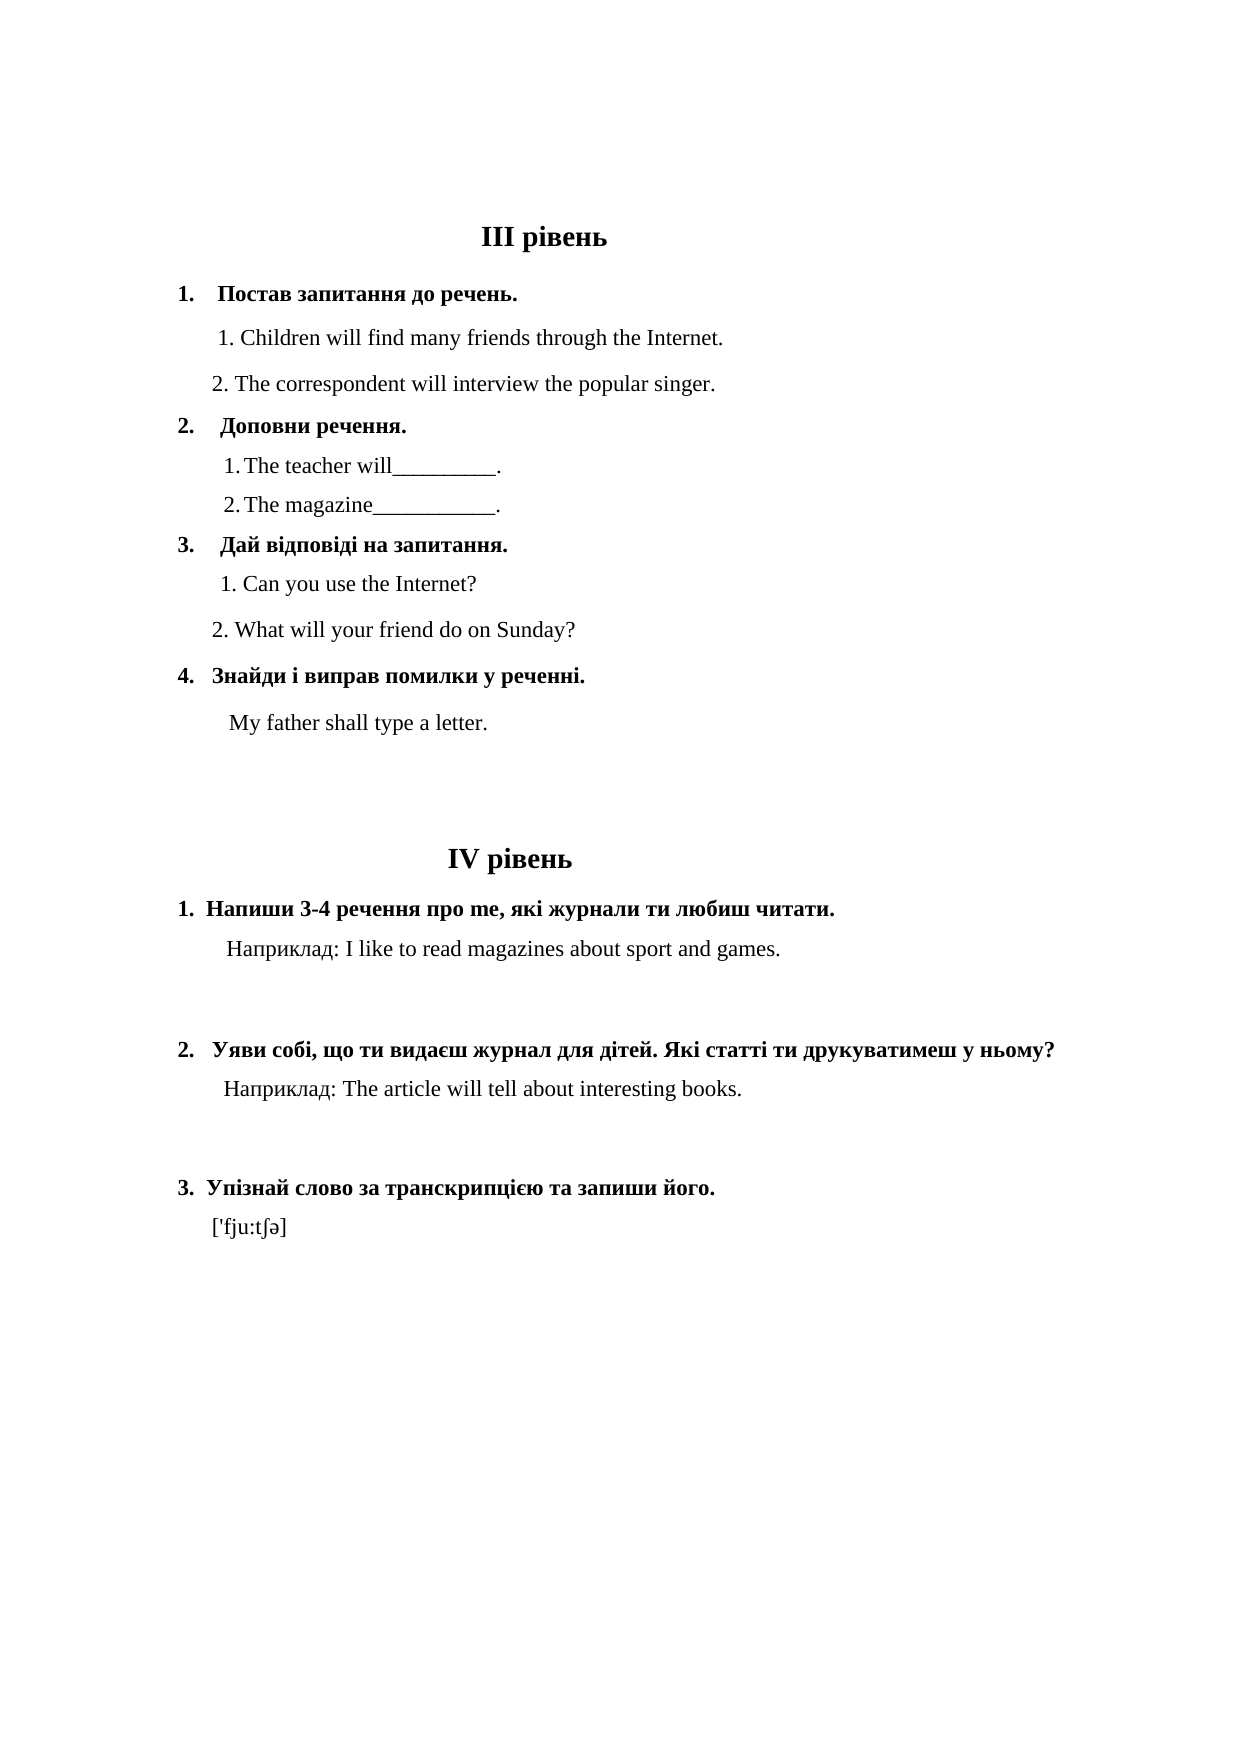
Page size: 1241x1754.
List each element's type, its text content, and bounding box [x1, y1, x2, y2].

text My father shall type a letter. [177, 709, 858, 735]
text III рівень [177, 219, 872, 253]
list The teacher will . [223, 452, 1152, 478]
text 1. Напиши 3-4 речення про me, які журнали ти любиш читати. [177, 896, 1152, 922]
text 2. The correspondent will interview the popular singer. [177, 371, 1152, 397]
text 1. Постав запитання до речень. [177, 281, 872, 307]
text Наприклад: I like to read magazines about sport and games. [226, 935, 1152, 961]
text 2. Уяви собі, що ти видаєш журнал для дітей. Які статті ти друкуватимеш у ньому? [177, 1036, 1152, 1062]
text 2. Доповни речення. [177, 412, 1152, 439]
text 3. Упізнай слово за транскрипцією та запиши його. ['fju:tʃə] [177, 1174, 1020, 1240]
text 3. Дай відповіді на запитання. 1. Can you use the Internet? [177, 531, 774, 597]
text Наприклад: The article will tell about interesting books. [223, 1075, 1152, 1102]
text 4. Знайди і виправ помилки у реченні. [177, 662, 858, 689]
text 1. Children will find many friends through the Internet. [177, 323, 960, 350]
text IV рівень [177, 841, 843, 875]
list The magazine . [223, 491, 1152, 518]
text 2. What will your friend do on Sunday? [177, 616, 1152, 642]
